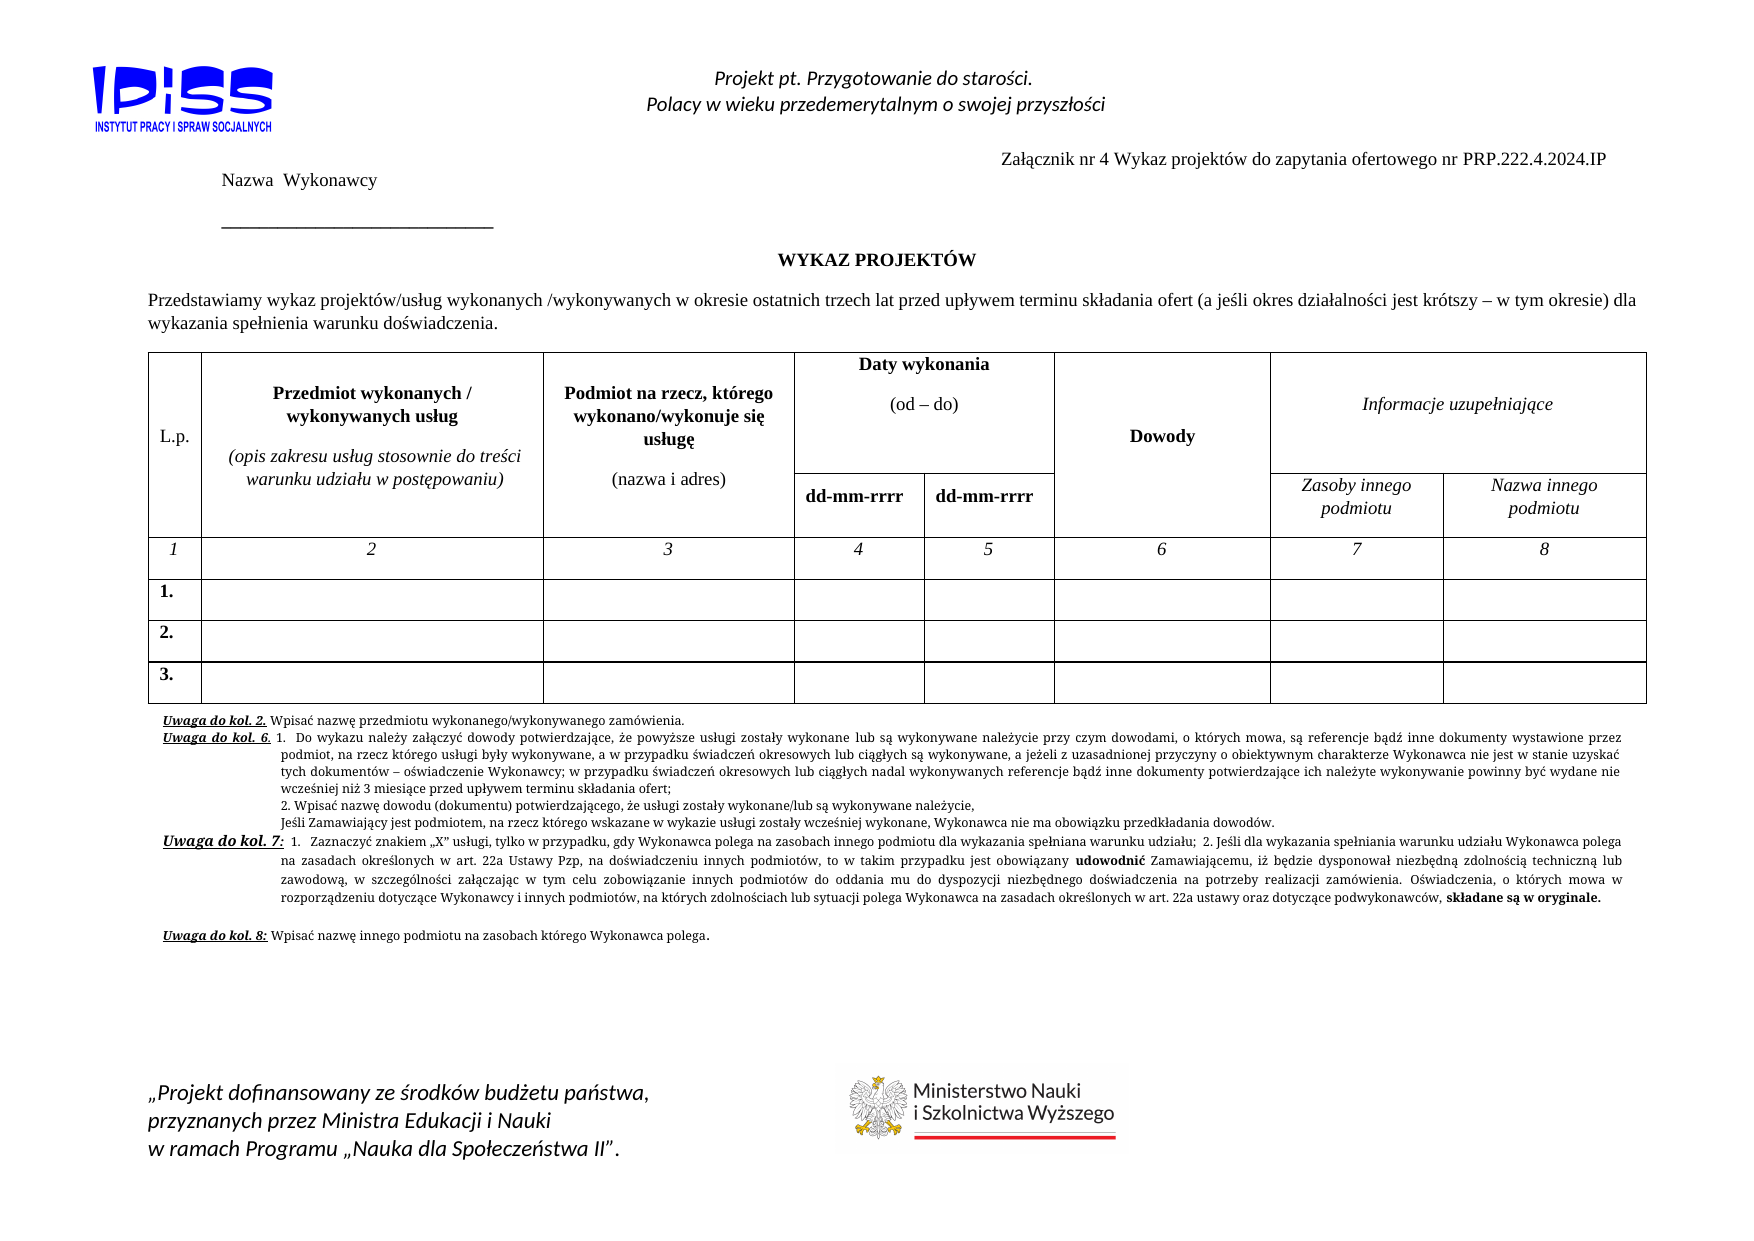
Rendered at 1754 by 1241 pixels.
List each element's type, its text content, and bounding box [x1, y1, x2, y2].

table_cell 8 [1444, 538, 1646, 579]
table_cell Zasoby innego podmiotu [1271, 474, 1443, 537]
table_cell Nazwa innego podmiotu [1444, 474, 1646, 537]
table_cell [202, 580, 543, 620]
table_cell 5 [925, 538, 1054, 579]
table_header Dowody [1055, 353, 1270, 537]
table_cell [925, 663, 1054, 703]
table_cell dd-mm-rrrr [925, 474, 1054, 537]
picture [835, 1064, 1130, 1154]
table_cell 3 [544, 538, 794, 579]
text _____________________________ [148, 209, 1606, 231]
text Załącznik nr 4 Wykaz projektów do zapytania ofertowego nr PRP.222.4.2024.IP [148, 148, 1606, 169]
table_cell 1 [149, 538, 201, 579]
table_cell [1055, 621, 1270, 661]
table_header Przedmiot wykonanych / wykonywanych usług (opis zakresu usług stosownie do treści warunku udziału w postępowaniu) [202, 353, 543, 537]
table_cell [795, 621, 924, 661]
table_cell 2 [202, 538, 543, 579]
table_cell [202, 663, 543, 703]
table_header Daty wykonania (od – do) [795, 353, 1054, 473]
text WYKAZ PROJEKTÓW [148, 249, 1606, 271]
table_cell [544, 621, 794, 661]
table_cell [1444, 663, 1646, 703]
text Przedstawiamy wykaz projektów/usług wykonanych /wykonywanych w okresie ostatnich trzech lat przed upływem terminu składania ofert (a jeśli okres działalności jest krótszy – w tym okresie) dla wykazania spełnienia warunku doświadczenia. [148, 289, 1639, 334]
table_cell [544, 663, 794, 703]
table_cell [795, 580, 924, 620]
table_cell [1271, 663, 1443, 703]
table_cell 7 [1271, 538, 1443, 579]
table_cell [1271, 580, 1443, 620]
table_cell [925, 580, 1054, 620]
table_cell [1444, 621, 1646, 661]
table_cell 6 [1055, 538, 1270, 579]
table_cell [544, 580, 794, 620]
table_cell [1271, 621, 1443, 661]
picture [86, 53, 281, 144]
table_cell [925, 621, 1054, 661]
table_cell [795, 663, 924, 703]
table_cell 2. [149, 621, 201, 661]
table_cell 3. [149, 663, 201, 703]
table_header Informacje uzupełniające [1271, 353, 1646, 473]
table_cell 1. [149, 580, 201, 620]
table_cell [1055, 580, 1270, 620]
table_header Podmiot na rzecz, którego wykonano/wykonuje się usługę (nazwa i adres) [544, 353, 794, 537]
table_cell 4 [795, 538, 924, 579]
table_header L.p. [149, 353, 201, 537]
table_cell [1444, 580, 1646, 620]
table_cell [1055, 663, 1270, 703]
table_cell dd-mm-rrrr [795, 474, 924, 537]
text Nazwa Wykonawcy [148, 169, 1606, 191]
table_cell [202, 621, 543, 661]
